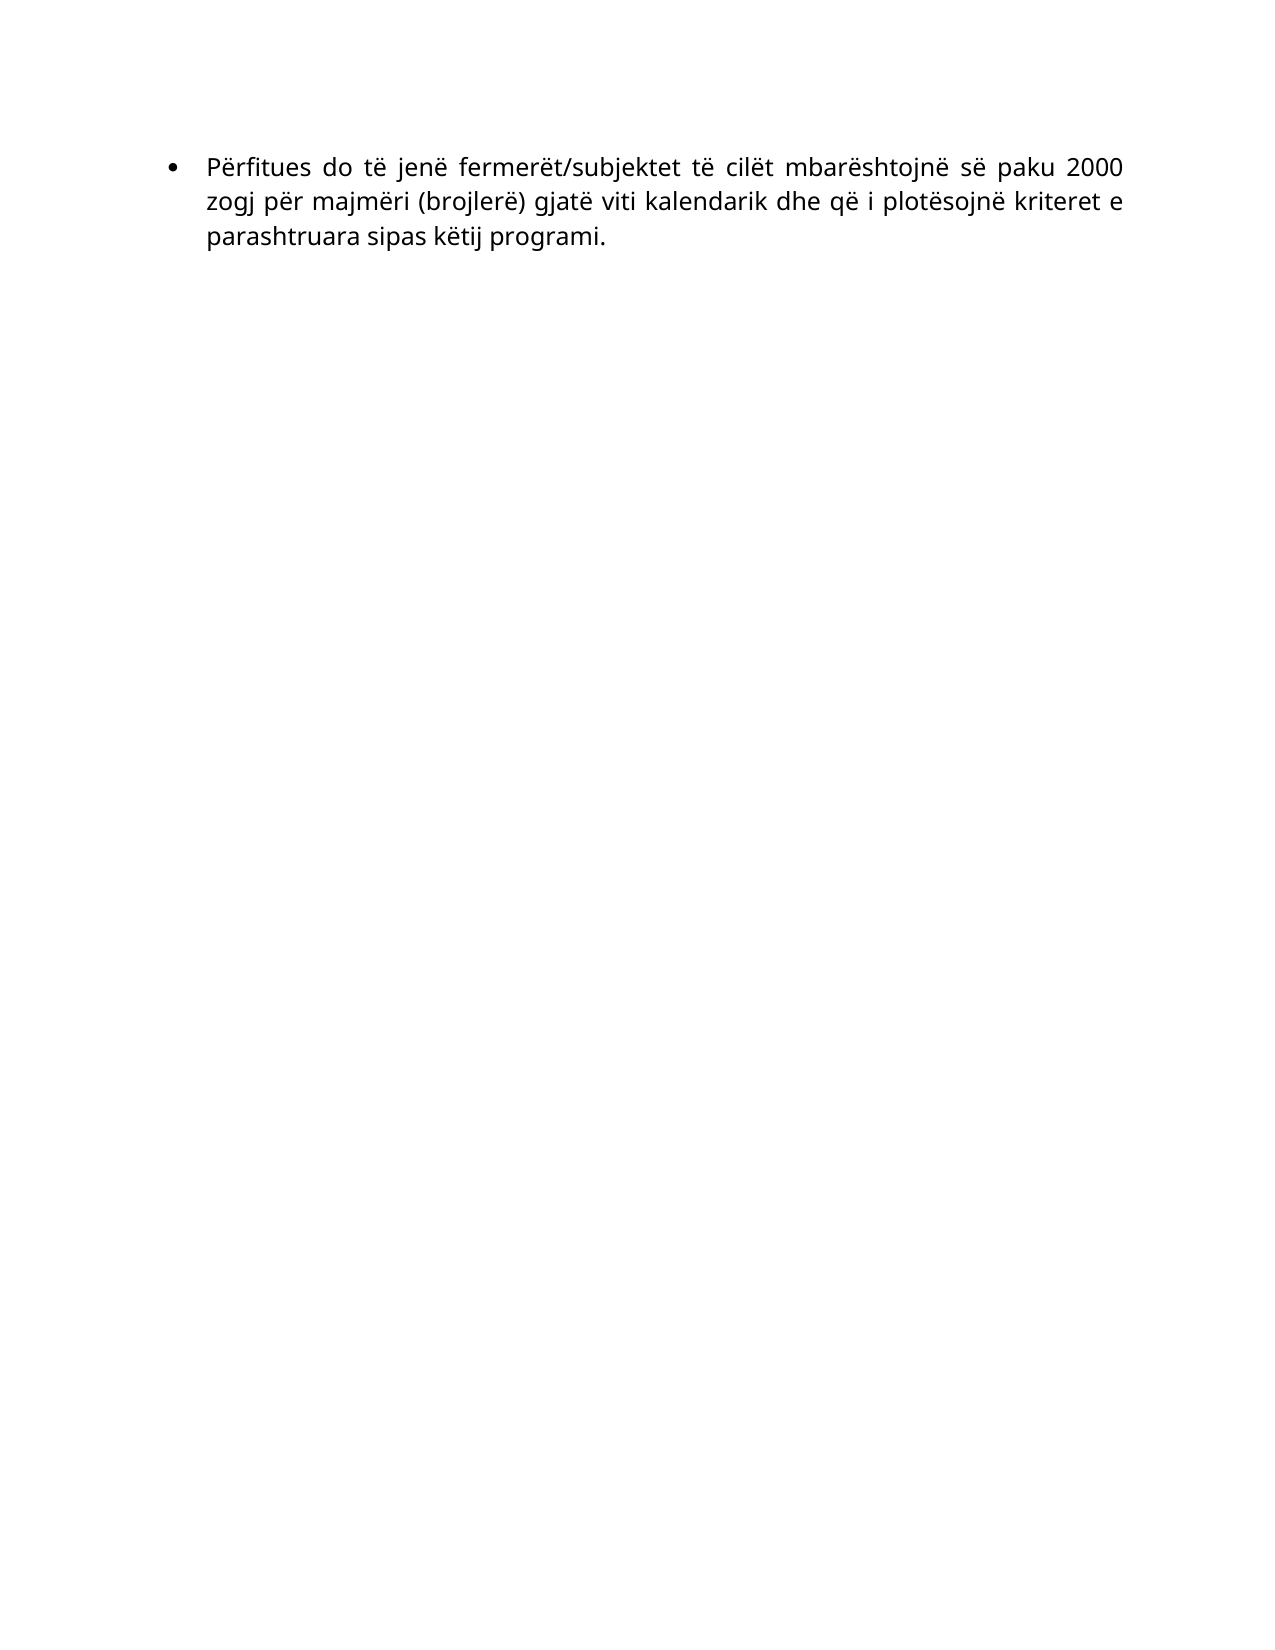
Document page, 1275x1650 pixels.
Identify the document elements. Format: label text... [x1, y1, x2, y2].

list Përfitues do të jenë fermerët/subjektet të cilët mbarështojnë së paku 2000 zogj për majmëri (brojlerë) gjatë viti kalendarik dhe që i plotësojnë kriteret e parashtruara sipas këtij programi. [169, 150, 1125, 252]
